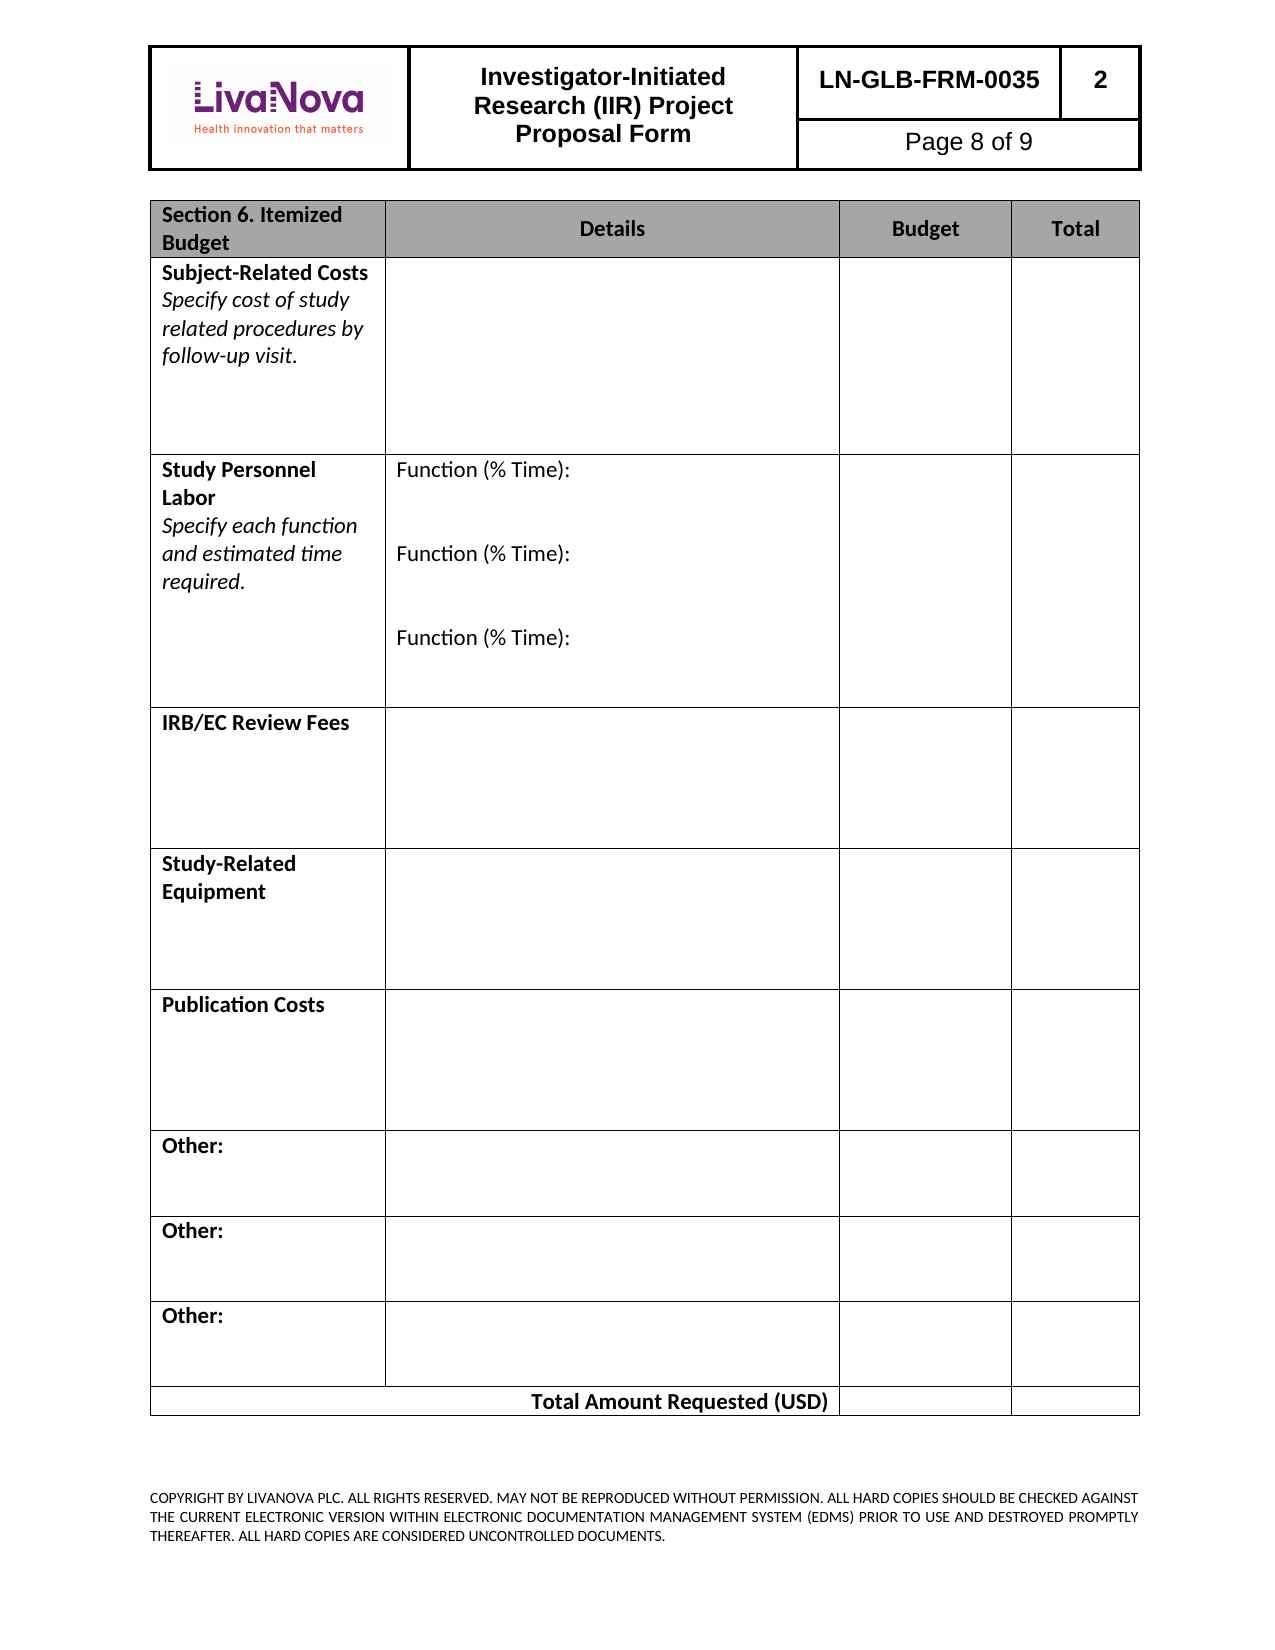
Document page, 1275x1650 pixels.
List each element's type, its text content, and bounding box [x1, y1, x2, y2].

table_cell [386, 849, 839, 989]
table_cell Other: [151, 1302, 385, 1386]
table_cell [1012, 1302, 1139, 1386]
table_header Budget [840, 201, 1011, 257]
table_cell [386, 708, 839, 848]
table_cell [386, 990, 839, 1130]
table_cell Subject-Related Costs Specify cost of study related procedures by follow-up visit. [151, 258, 385, 454]
table_cell Other: [151, 1131, 385, 1216]
table_cell [1012, 1131, 1139, 1216]
table_cell [840, 849, 1011, 989]
table_cell Study Personnel Labor Specify each function and estimated time required. [151, 455, 385, 707]
table_cell [386, 1217, 839, 1301]
table_cell [386, 1302, 839, 1386]
table_cell [840, 1217, 1011, 1301]
table_cell Function (% Time): Function (% Time): Function (% Time): [386, 455, 839, 707]
table_cell [1012, 455, 1139, 707]
table_cell [840, 708, 1011, 848]
table_header Details [386, 201, 839, 257]
table_cell [1012, 258, 1139, 454]
table_cell [386, 1131, 839, 1216]
table_cell [840, 455, 1011, 707]
table_cell Total Amount Requested (USD) [151, 1387, 839, 1415]
table_cell [1012, 990, 1139, 1130]
picture [167, 61, 391, 150]
table_cell [840, 990, 1011, 1130]
table_cell [1012, 708, 1139, 848]
table_cell [840, 258, 1011, 454]
table_cell Study-Related Equipment [151, 849, 385, 989]
table_cell [840, 1302, 1011, 1386]
table_cell Publication Costs [151, 990, 385, 1130]
table_cell IRB/EC Review Fees [151, 708, 385, 848]
table_cell [1012, 1387, 1139, 1415]
table_cell [1012, 849, 1139, 989]
table_cell [840, 1387, 1011, 1415]
table_header Total [1012, 201, 1139, 257]
table_cell Other: [151, 1217, 385, 1301]
table_header Section 6. Itemized Budget [151, 201, 385, 257]
table_cell [840, 1131, 1011, 1216]
table_cell [1012, 1217, 1139, 1301]
table_cell [386, 258, 839, 454]
